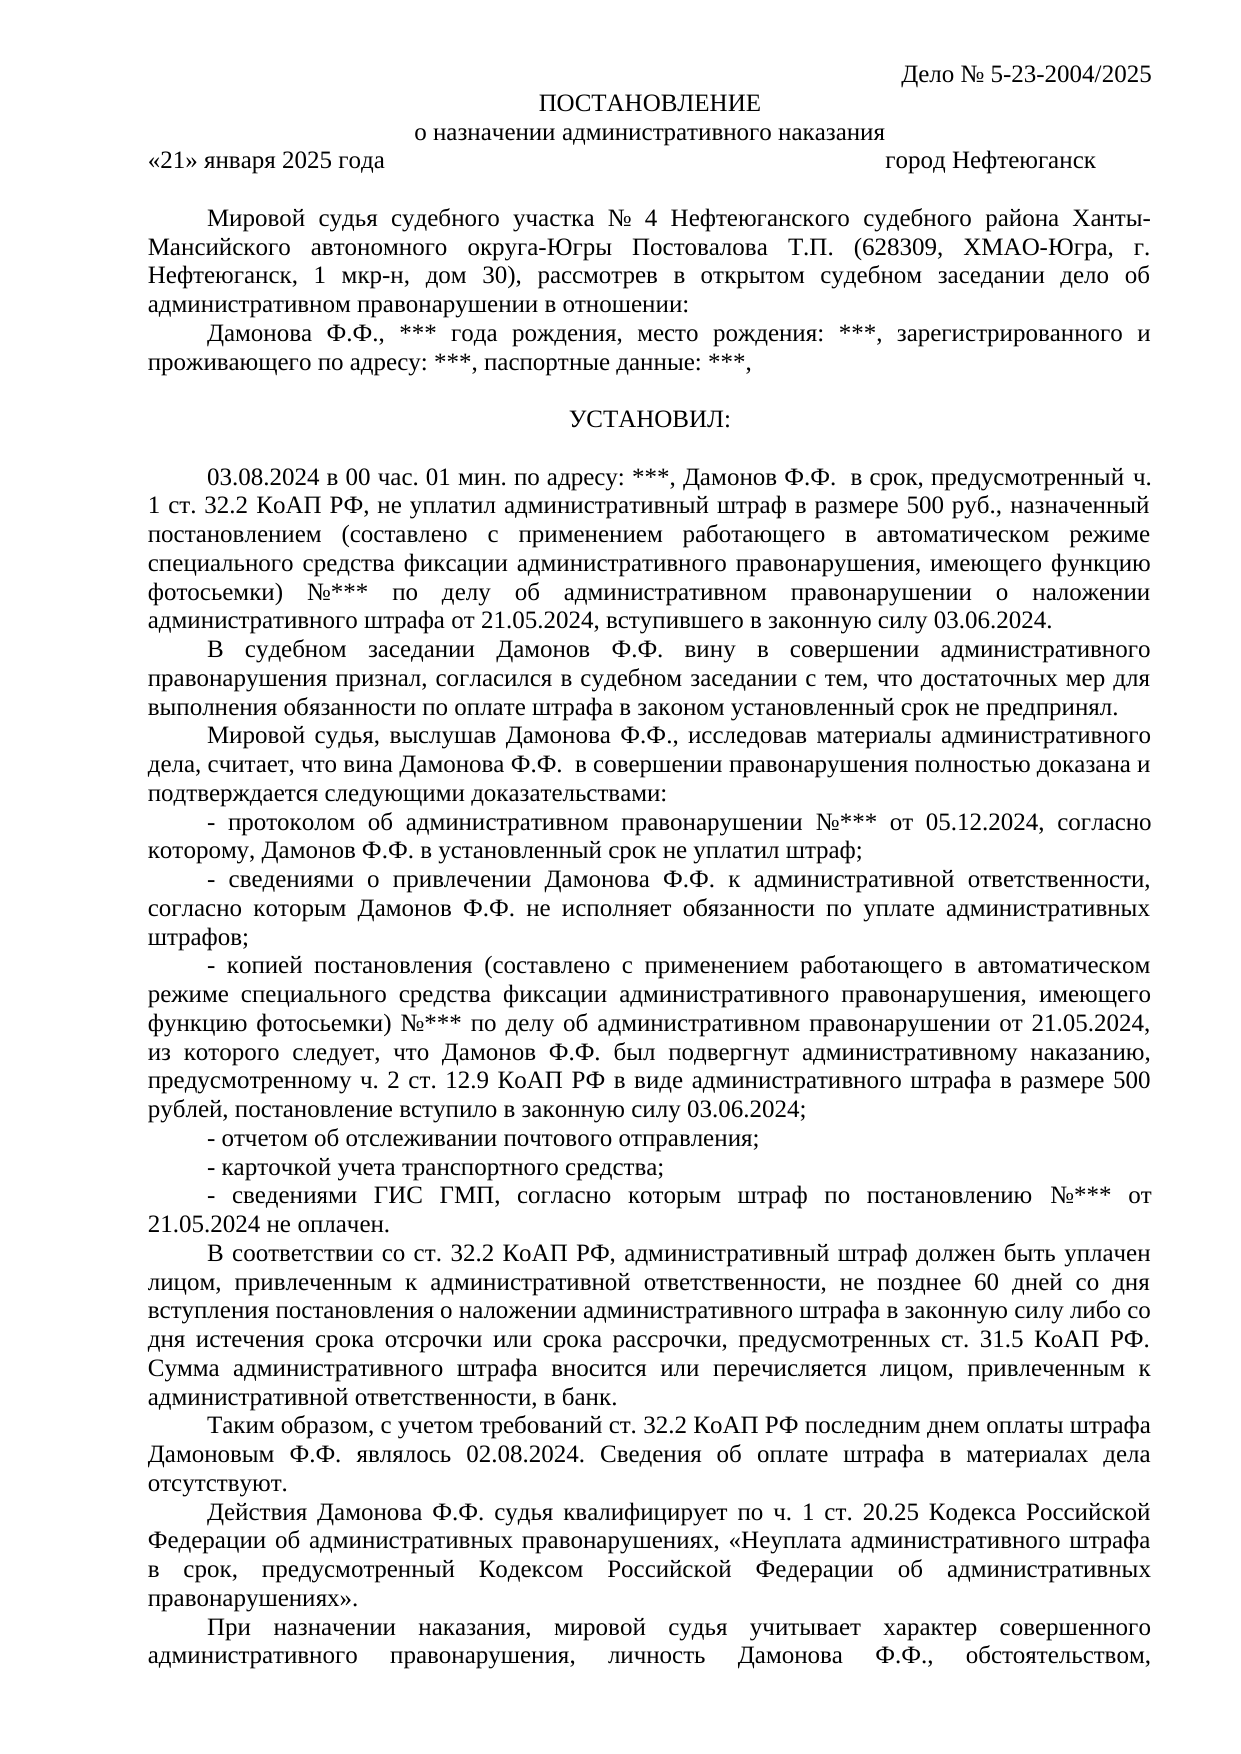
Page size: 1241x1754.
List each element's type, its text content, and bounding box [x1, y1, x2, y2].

text 03.08.2024 в 00 час. 01 мин. по адресу: ***, Дамонов Ф.Ф. в срок, предусмотренный ч. 1 ст. 32.2 КоАП РФ, не уплатил административный штраф в размере 500 руб., назначенный постановлением (составлено с применением работающего в автоматическом режиме специального средства фиксации административного правонарушения, имеющего функцию фотосьемки) №*** по делу об административном правонарушении о наложении административного штрафа от 21.05.2024, вступившего в законную силу 03.06.2024. [148, 462, 1152, 634]
text «21» января 2025 года город Нефтеюганск [148, 145, 1152, 174]
text - копией постановления (составлено с применением работающего в автоматическом режиме специального средства фиксации административного правонарушения, имеющего функцию фотосьемки) №*** по делу об административном правонарушении от 21.05.2024, из которого следует, что Дамонов Ф.Ф. был подвергнут административному наказанию, предусмотренному ч. 2 ст. 12.9 КоАП РФ в виде административного штрафа в размере 500 рублей, постановление вступило в законную силу 03.06.2024; [148, 950, 1152, 1123]
text Дело № 5-23-2004/2025 [148, 59, 1152, 88]
text - сведениями о привлечении Дамонова Ф.Ф. к административной ответственности, согласно которым Дамонов Ф.Ф. не исполняет обязанности по уплате административных штрафов; [148, 864, 1152, 950]
text В судебном заседании Дамонов Ф.Ф. вину в совершении административного правонарушения признал, согласился в судебном заседании с тем, что достаточных мер для выполнения обязанности по оплате штрафа в законом установленный срок не предпринял. [148, 634, 1152, 720]
text - сведениями ГИС ГМП, согласно которым штраф по постановлению №*** от 21.05.2024 не оплачен. [148, 1180, 1152, 1238]
text Таким образом, с учетом требований ст. 32.2 КоАП РФ последним днем оплаты штрафа Дамоновым Ф.Ф. являлось 02.08.2024. Сведения об оплате штрафа в материалах дела отсутствуют. [148, 1410, 1152, 1497]
text УСТАНОВИЛ: [148, 404, 1152, 433]
text Мировой судья судебного участка № 4 Нефтеюганского судебного района Ханты-Мансийского автономного округа-Югры Постовалова Т.П. (628309, ХМАО-Югра, г. Нефтеюганск, 1 мкр-н, дом 30), рассмотрев в открытом судебном заседании дело об административном правонарушении в отношении: [148, 203, 1152, 318]
text ПОСТАНОВЛЕНИЕ [148, 88, 1152, 117]
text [148, 1612, 1152, 1669]
text - протоколом об административном правонарушении №*** от 05.12.2024, согласно которому, Дамонов Ф.Ф. в установленный срок не уплатил штраф; [148, 807, 1152, 864]
text Мировой судья, выслушав Дамонова Ф.Ф., исследовав материалы административного дела, считает, что вина Дамонова Ф.Ф. в совершении правонарушения полностью доказана и подтверждается следующими доказательствами: [148, 720, 1152, 807]
text - карточкой учета транспортного средства; [148, 1152, 1152, 1180]
text - отчетом об отслеживании почтового отправления; [148, 1123, 1152, 1152]
text Дамонова Ф.Ф., *** года рождения, место рождения: ***, зарегистрированного и проживающего по адресу: ***, паспортные данные: ***, [148, 318, 1152, 375]
text В соответствии со ст. 32.2 КоАП РФ, административный штраф должен быть уплачен лицом, привлеченным к административной ответственности, не позднее 60 дней со дня вступления постановления о наложении административного штрафа в законную силу либо со дня истечения срока отсрочки или срока рассрочки, предусмотренных ст. 31.5 КоАП РФ. Сумма административного штрафа вносится или перечисляется лицом, привлеченным к административной ответственности, в банк. [148, 1238, 1152, 1410]
text Действия Дамонова Ф.Ф. судья квалифицирует по ч. 1 ст. 20.25 Кодекса Российской Федерации об административных правонарушениях, «Неуплата административного штрафа в срок, предусмотренный Кодексом Российской Федерации об административных правонарушениях». [148, 1497, 1152, 1612]
text о назначении административного наказания [148, 117, 1152, 145]
